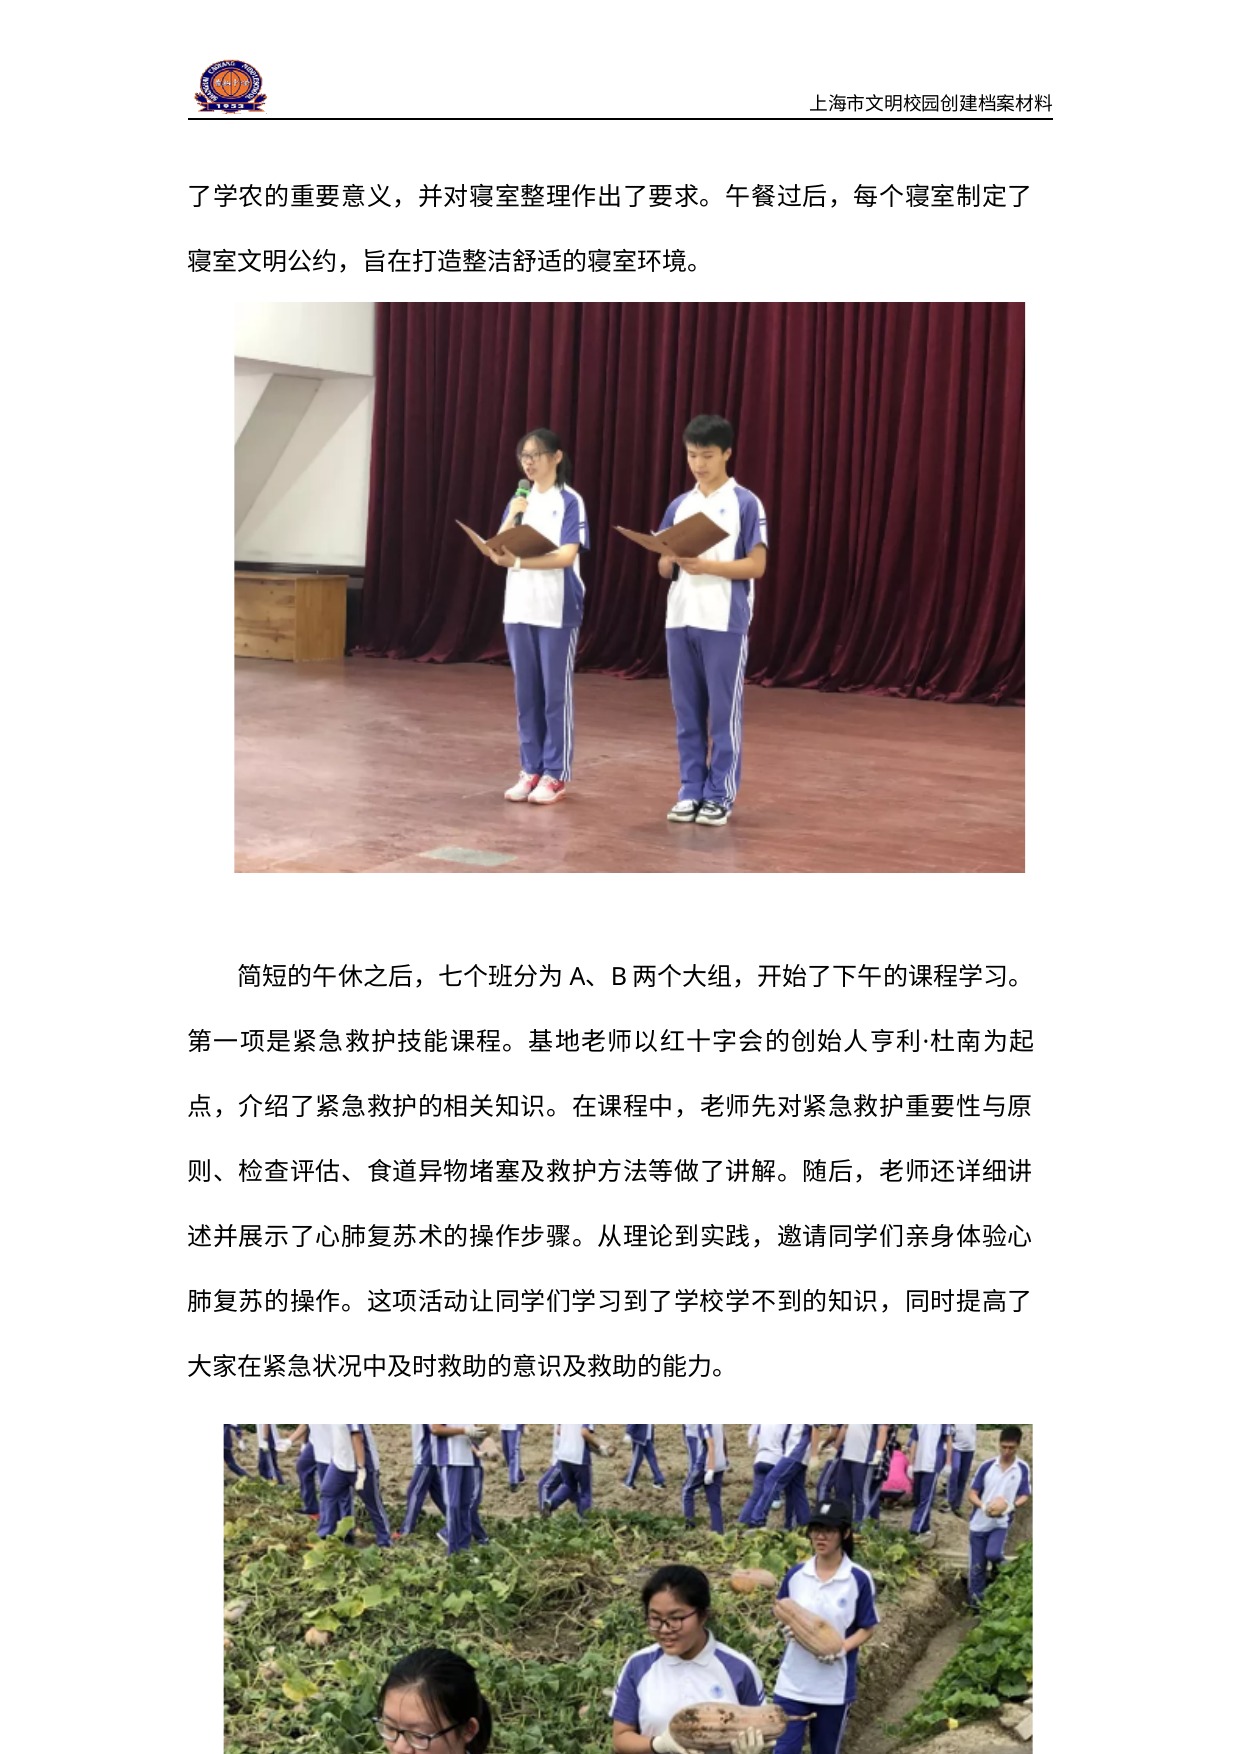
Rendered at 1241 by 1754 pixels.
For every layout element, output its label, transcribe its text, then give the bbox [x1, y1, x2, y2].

picture [223, 1424, 1033, 1754]
picture [234, 302, 1025, 873]
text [187, 162, 1034, 292]
text 简短的午休之后，七个班分为A、B两个大组，开始了下午的课程学习。第一项是紧急救护技能课程。基地老师以红十字会的创始人亨利·杜南为起点，介绍了紧急救护的相关知识。在课程中，老师先对紧急救护重要性与原则、检查评估、食道异物堵塞及救护方法等做了讲解。随后，老师还详细讲述并展示了心肺复苏术的操作步骤。从理论到实践，邀请同学们亲身体验心肺复苏的操作。这项活动让同学们学习到了学校学不到的知识，同时提高了大家在紧急状况中及时救助的意识及救助的能力。 [187, 942, 1034, 1397]
picture [192, 57, 268, 118]
